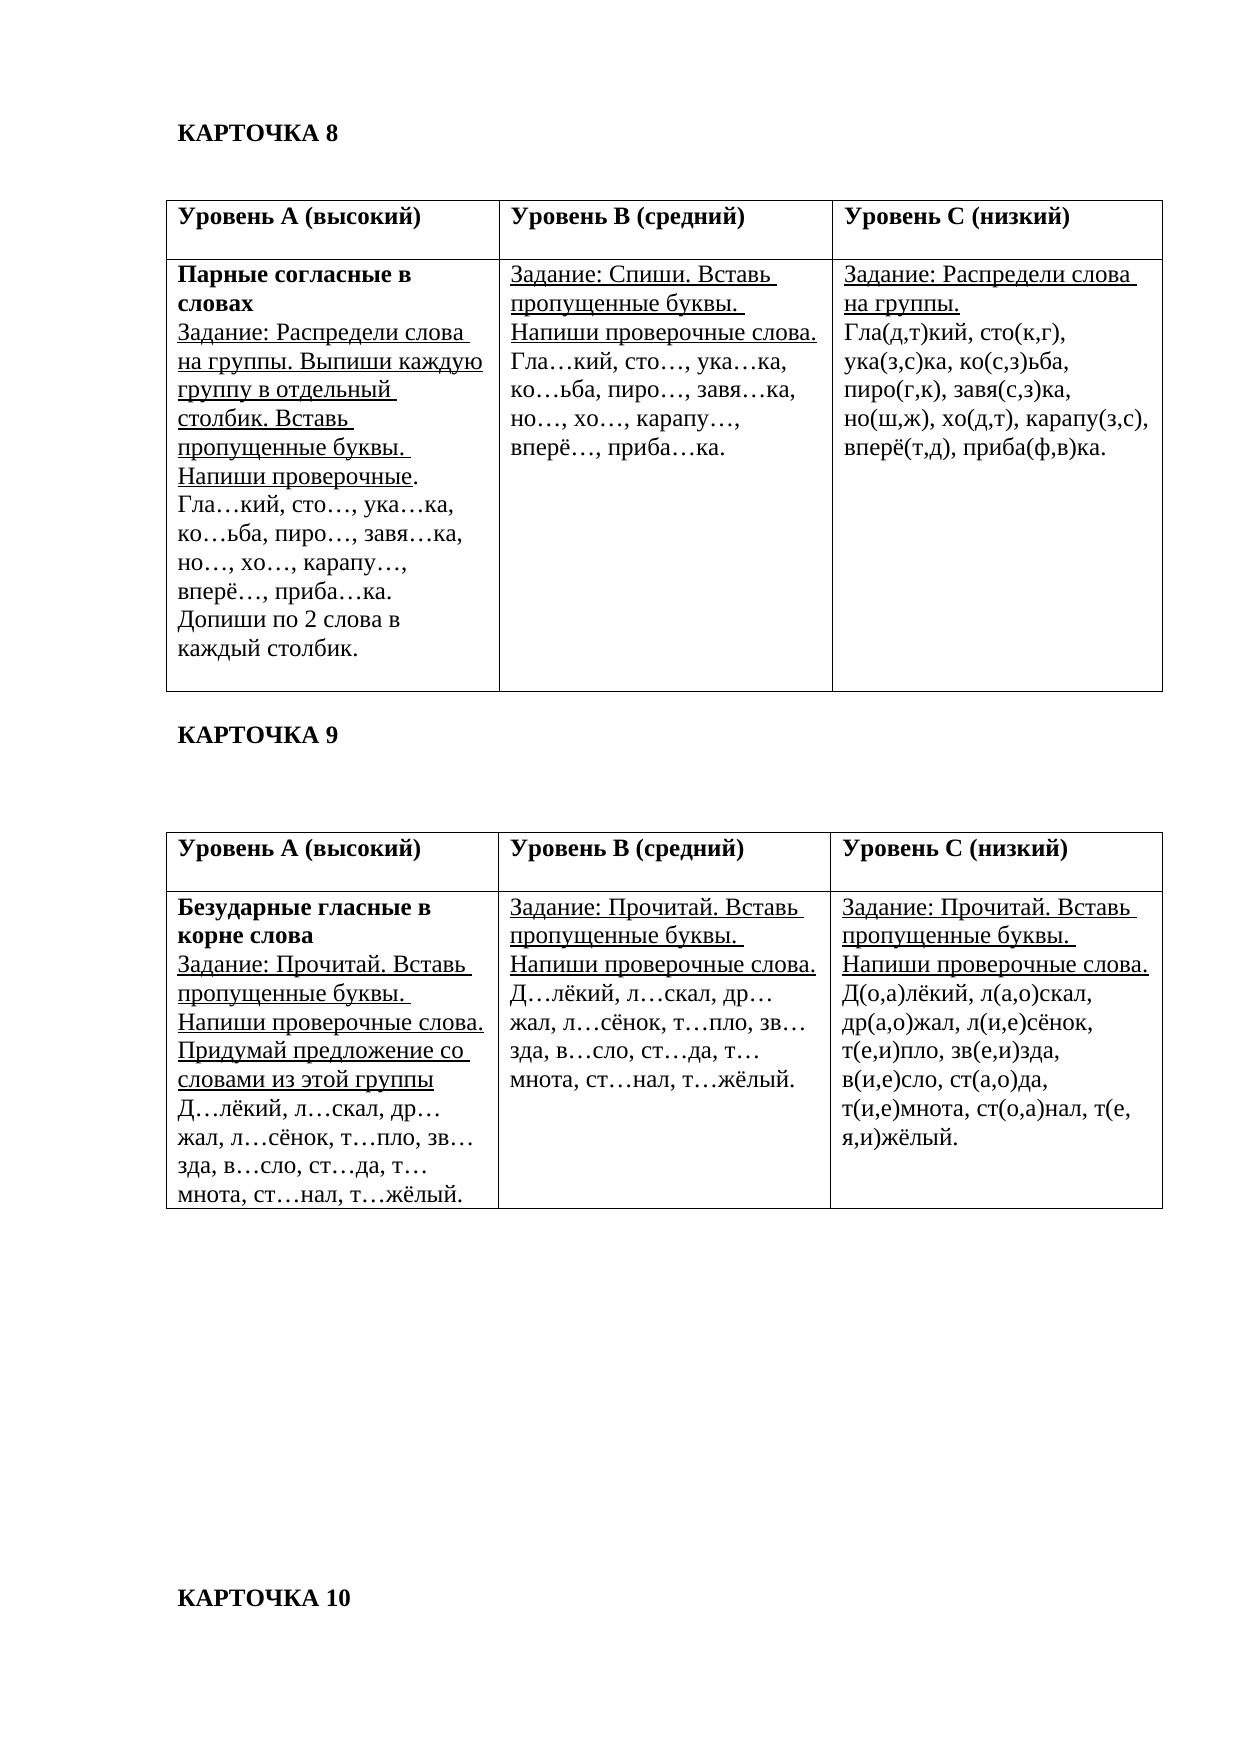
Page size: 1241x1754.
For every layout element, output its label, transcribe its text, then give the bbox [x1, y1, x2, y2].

table_header Уровень В (средний) [499, 833, 830, 891]
table_cell Задание: Спиши. Вставь пропущенные буквы. Напиши проверочные слова. Гла…кий, сто…, ука…ка, ко…ьба, пиро…, завя…ка, но…, хо…, карапу…, вперё…, приба…ка. [500, 260, 832, 691]
text КАРТОЧКА 8 [177, 118, 1152, 147]
table_cell Задание: Прочитай. Вставь пропущенные буквы. Напиши проверочные слова. Д…лёкий, л…скал, др…жал, л…сёнок, т…пло, зв…зда, в…сло, ст…да, т…мнота, ст…нал, т…жёлый. [499, 892, 830, 1208]
table_cell Задание: Распредели слова на группы. Гла(д,т)кий, сто(к,г), ука(з,с)ка, ко(с,з)ьба, пиро(г,к), завя(с,з)ка, но(ш,ж), хо(д,т), карапу(з,с), вперё(т,д), приба(ф,в)ка. [833, 260, 1162, 691]
table_cell Безударные гласные в корне слова Задание: Прочитай. Вставь пропущенные буквы. Напиши проверочные слова. Придумай предложение со словами из этой группы Д…лёкий, л…скал, др…жал, л…сёнок, т…пло, зв…зда, в…сло, ст…да, т…мнота, ст…нал, т…жёлый. [167, 892, 498, 1208]
text КАРТОЧКА 9 [177, 721, 1152, 749]
table_header Уровень А (высокий) [167, 833, 498, 891]
table_header Уровень С (низкий) [831, 833, 1162, 891]
text КАРТОЧКА 10 [177, 1583, 1152, 1611]
table_cell Задание: Прочитай. Вставь пропущенные буквы. Напиши проверочные слова. Д(о,а)лёкий, л(а,о)скал, др(а,о)жал, л(и,е)сёнок, т(е,и)пло, зв(е,и)зда, в(и,е)сло, ст(а,о)да, т(и,е)мнота, ст(о,а)нал, т(е, я,и)жёлый. [831, 892, 1162, 1208]
table_header Уровень В (средний) [500, 201, 832, 258]
table_header Уровень А (высокий) [167, 201, 499, 258]
table_header Уровень С (низкий) [833, 201, 1162, 258]
table_cell Парные согласные в словах Задание: Распредели слова на группы. Выпиши каждую группу в отдельный столбик. Вставь пропущенные буквы. Напиши проверочные. Гла…кий, сто…, ука…ка, ко…ьба, пиро…, завя…ка, но…, хо…, карапу…, вперё…, приба…ка. Допиши по 2 слова в каждый столбик. [167, 260, 499, 691]
